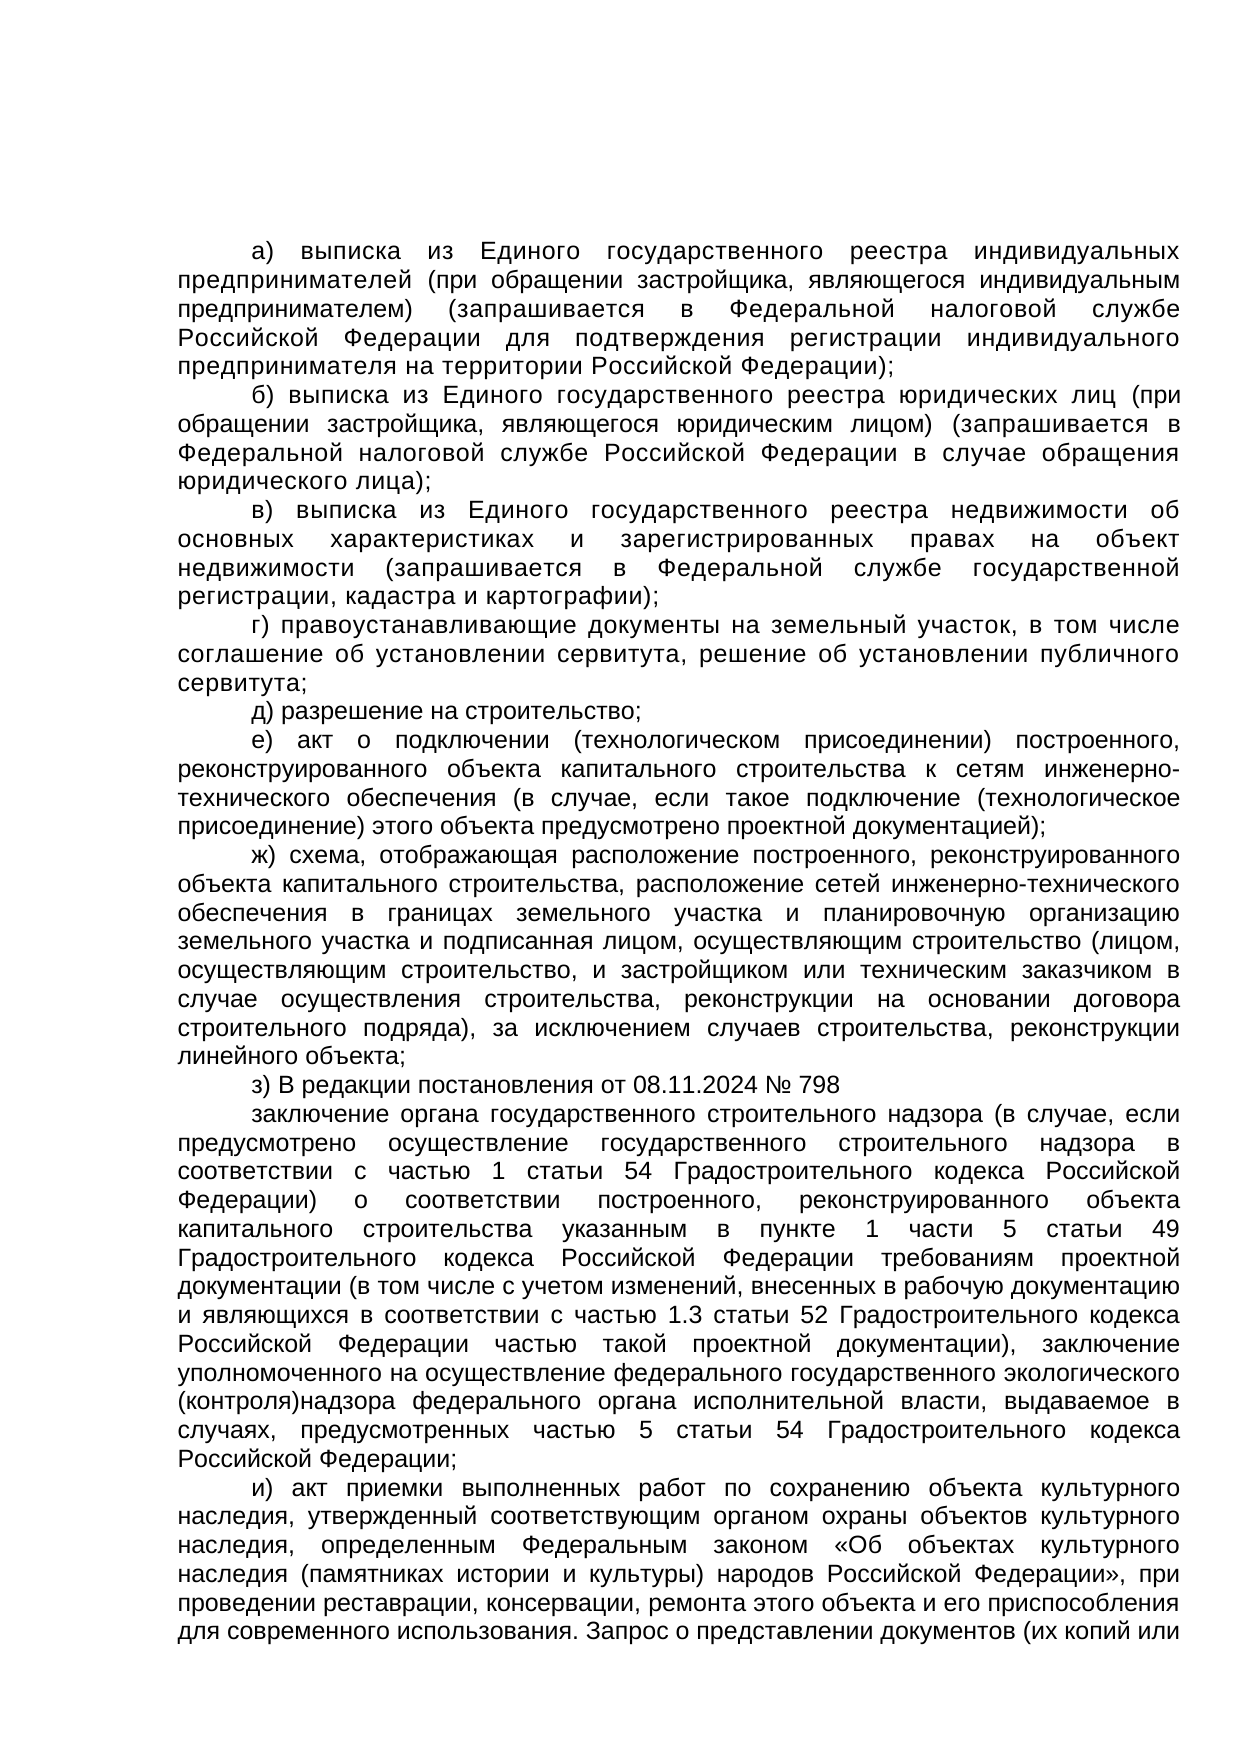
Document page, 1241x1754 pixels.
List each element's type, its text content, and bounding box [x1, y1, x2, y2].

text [177, 1472, 1181, 1645]
text в) выписка из Единого государственного реестра недвижимости об основных характеристиках и зарегистрированных правах на объект недвижимости (запрашивается в Федеральной службе государственной регистрации, кадастра и картографии); [177, 495, 1181, 610]
text б) выписка из Единого государственного реестра юридических лиц (при обращении застройщика, являющегося юридическим лицом) (запрашивается в Федеральной налоговой службе Российской Федерации в случае обращения юридического лица); [177, 380, 1181, 495]
text ж) схема, отображающая расположение построенного, реконструированного объекта капитального строительства, расположение сетей инженерно-технического обеспечения в границах земельного участка и планировочную организацию земельного участка и подписанная лицом, осуществляющим строительство (лицом, осуществляющим строительство, и застройщиком или техническим заказчиком в случае осуществления строительства, реконструкции на основании договора строительного подряда), за исключением случаев строительства, реконструкции линейного объекта; [177, 840, 1181, 1070]
text заключение органа государственного строительного надзора (в случае, если предусмотрено осуществление государственного строительного надзора в соответствии с частью 1 статьи 54 Градостроительного кодекса Российской Федерации) о соответствии построенного, реконструированного объекта капитального строительства указанным в пункте 1 части 5 статьи 49 Градостроительного кодекса Российской Федерации требованиям проектной документации (в том числе с учетом изменений, внесенных в рабочую документацию и являющихся в соответствии с частью 1.3 статьи 52 Градостроительного кодекса Российской Федерации частью такой проектной документации), заключение уполномоченного на осуществление федерального государственного экологического (контроля)надзора федерального органа исполнительной власти, выдаваемое в случаях, предусмотренных частью 5 статьи 54 Градостроительного кодекса Российской Федерации; [177, 1099, 1181, 1472]
text з) В редакции постановления от 08.11.2024 № 798 [177, 1070, 1181, 1099]
text а) выписка из Единого государственного реестра индивидуальных предпринимателей (при обращении застройщика, являющегося индивидуальным предпринимателем) (запрашивается в Федеральной налоговой службе Российской Федерации для подтверждения регистрации индивидуального предпринимателя на территории Российской Федерации); [177, 236, 1181, 380]
text е) акт о подключении (технологическом присоединении) построенного, реконструированного объекта капитального строительства к сетям инженерно-технического обеспечения (в случае, если такое подключение (технологическое присоединение) этого объекта предусмотрено проектной документацией); [177, 725, 1181, 840]
text г) правоустанавливающие документы на земельный участок, в том числе соглашение об установлении сервитута, решение об установлении публичного сервитута; [177, 610, 1181, 696]
text д) разрешение на строительство; [177, 696, 1181, 725]
